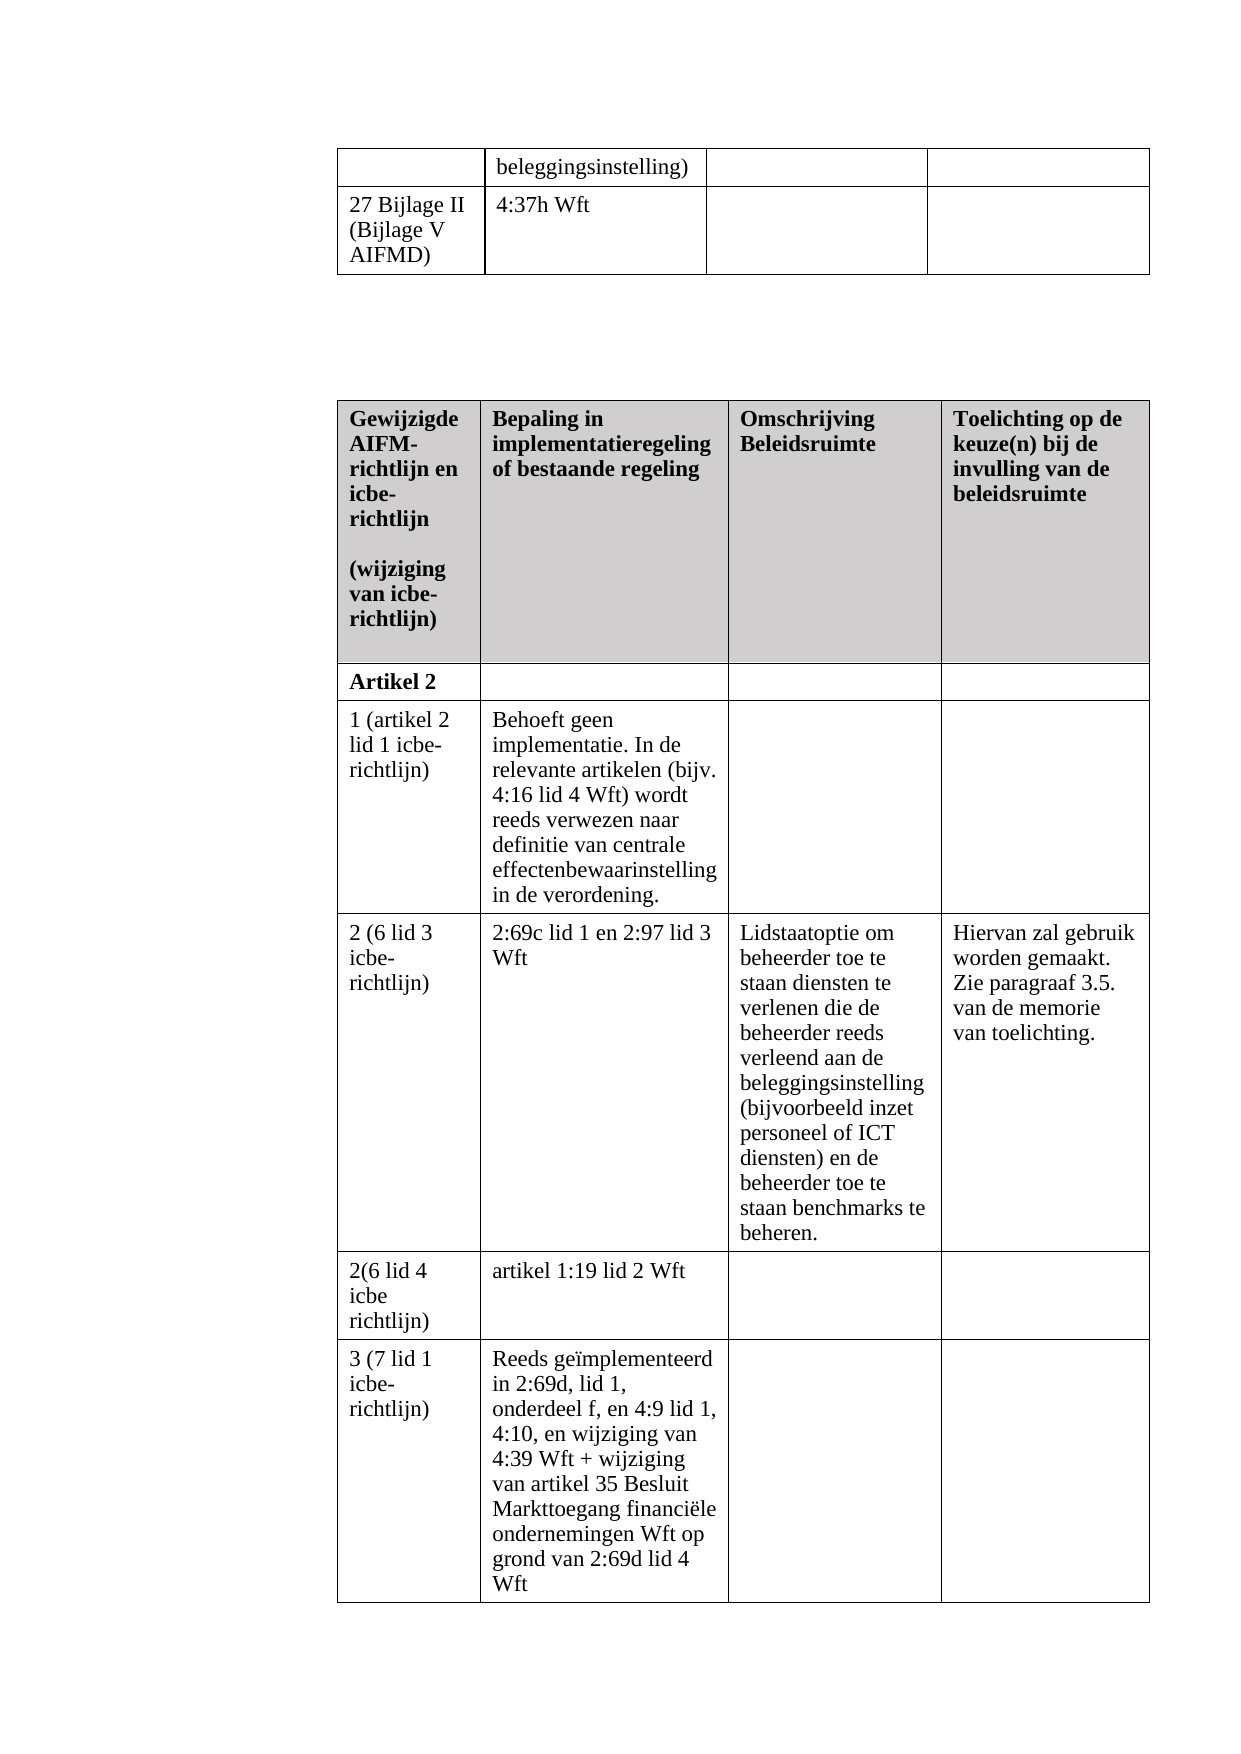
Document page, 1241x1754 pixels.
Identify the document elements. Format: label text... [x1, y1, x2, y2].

table_cell artikel 1:19 lid 2 Wft [481, 1252, 728, 1339]
table_cell [942, 1252, 1149, 1339]
table_cell [481, 664, 728, 700]
table_cell 3 (7 lid 1 icbe-richtlijn) [338, 1340, 480, 1602]
table_cell [707, 187, 927, 273]
table_cell [942, 701, 1149, 913]
table_cell 1 (artikel 2 lid 1 icbe-richtlijn) [338, 701, 480, 913]
table_cell [729, 1252, 941, 1339]
table_header Bepaling in implementatieregeling of bestaande regeling [481, 401, 728, 662]
table_header Omschrijving Beleidsruimte [729, 401, 941, 662]
table_header Toelichting op de keuze(n) bij de invulling van de beleidsruimte [942, 401, 1149, 662]
table_cell 2(6 lid 4 icbe richtlijn) [338, 1252, 480, 1339]
table_cell 4:37h Wft [486, 187, 706, 273]
table_cell [942, 664, 1149, 700]
table_header Gewijzigde AIFM-richtlijn en icbe-richtlijn (wijziging van icbe-richtlijn) [338, 401, 480, 662]
table_cell [707, 149, 927, 186]
table_cell [942, 1340, 1149, 1602]
table_cell 2 (6 lid 3 icbe-richtlijn) [338, 914, 480, 1251]
table_cell Artikel 2 [338, 664, 480, 700]
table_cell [338, 149, 484, 186]
table_cell [928, 187, 1149, 273]
table_cell [729, 701, 941, 913]
table_cell 27 Bijlage II (Bijlage V AIFMD) [338, 187, 484, 273]
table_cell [486, 149, 706, 186]
table_cell Reeds geïmplementeerd in 2:69d, lid 1, onderdeel f, en 4:9 lid 1, 4:10, en wijziging van 4:39 Wft + wijziging van artikel 35 Besluit Markttoegang financiële ondernemingen Wft op grond van 2:69d lid 4 Wft [481, 1340, 728, 1602]
table_cell Behoeft geen implementatie. In de relevante artikelen (bijv. 4:16 lid 4 Wft) wordt reeds verwezen naar definitie van centrale effectenbewaarinstelling in de verordening. [481, 701, 728, 913]
table_cell [729, 1340, 941, 1602]
table_cell 2:69c lid 1 en 2:97 lid 3 Wft [481, 914, 728, 1251]
table_cell [928, 149, 1149, 186]
table_cell [729, 664, 941, 700]
table_cell Hiervan zal gebruik worden gemaakt. Zie paragraaf 3.5. van de memorie van toelichting. [942, 914, 1149, 1251]
table_cell Lidstaatoptie om beheerder toe te staan diensten te verlenen die de beheerder reeds verleend aan de beleggingsinstelling (bijvoorbeeld inzet personeel of ICT diensten) en de beheerder toe te staan benchmarks te beheren. [729, 914, 941, 1251]
